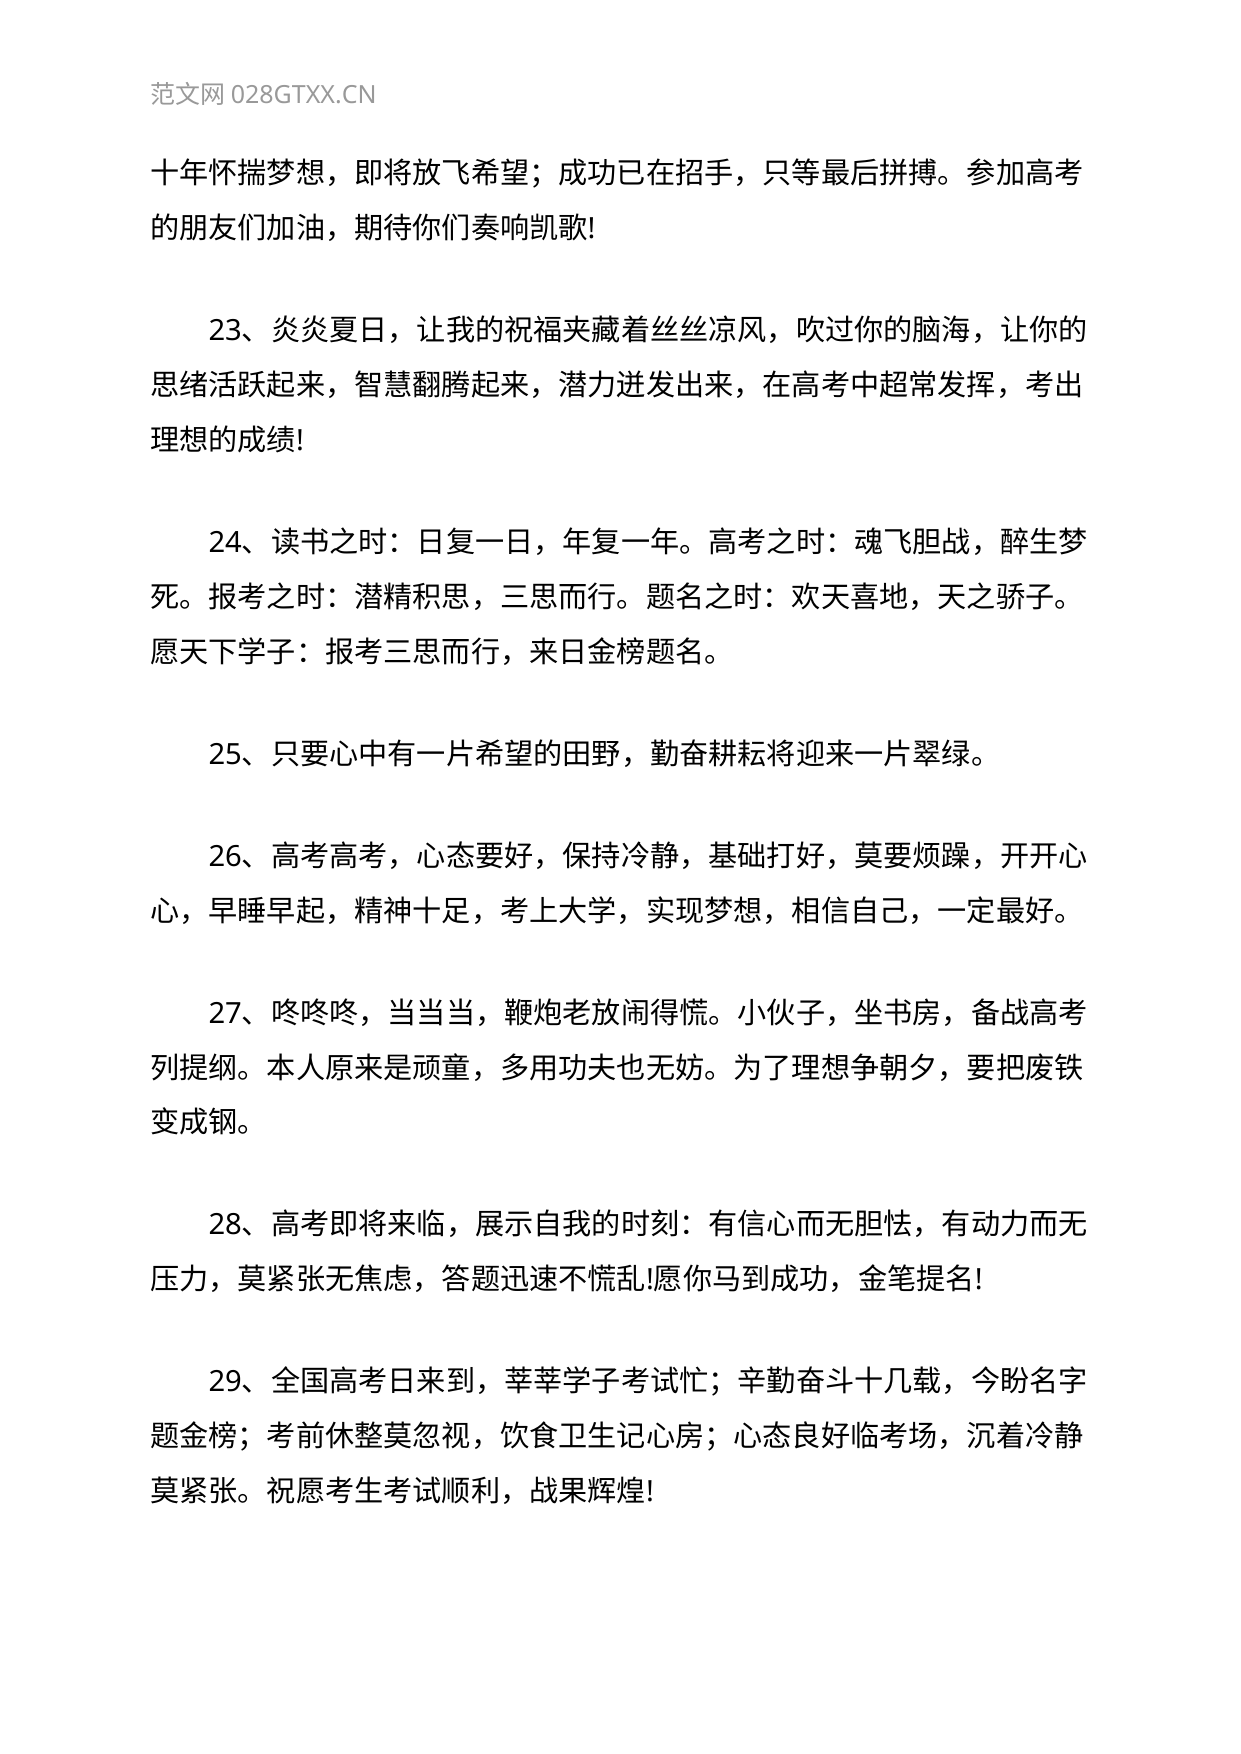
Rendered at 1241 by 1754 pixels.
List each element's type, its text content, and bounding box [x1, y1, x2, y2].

text 29、全国高考日来到，莘莘学子考试忙；辛勤奋斗十几载，今盼名字题金榜；考前休整莫忽视，饮食卫生记心房；心态良好临考场，沉着冷静莫紧张。祝愿考生考试顺利，战果辉煌! [150, 1358, 1090, 1510]
text 24、读书之时：日复一日，年复一年。高考之时：魂飞胆战，醉生梦死。报考之时：潜精积思，三思而行。题名之时：欢天喜地，天之骄子。愿天下学子：报考三思而行，来日金榜题名。 [150, 519, 1090, 671]
text 25、只要心中有一片希望的田野，勤奋耕耘将迎来一片翠绿。 [150, 730, 1090, 773]
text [150, 150, 1090, 247]
text 26、高考高考，心态要好，保持冷静，基础打好，莫要烦躁，开开心心，早睡早起，精神十足，考上大学，实现梦想，相信自己，一定最好。 [150, 832, 1090, 930]
text 28、高考即将来临，展示自我的时刻：有信心而无胆怯，有动力而无压力，莫紧张无焦虑，答题迅速不慌乱!愿你马到成功，金笔提名! [150, 1201, 1090, 1298]
text 23、炎炎夏日，让我的祝福夹藏着丝丝凉风，吹过你的脑海，让你的思绪活跃起来，智慧翻腾起来，潜力迸发出来，在高考中超常发挥，考出理想的成绩! [150, 307, 1090, 459]
text 27、咚咚咚，当当当，鞭炮老放闹得慌。小伙子，坐书房，备战高考列提纲。本人原来是顽童，多用功夫也无妨。为了理想争朝夕，要把废铁变成钢。 [150, 989, 1090, 1141]
